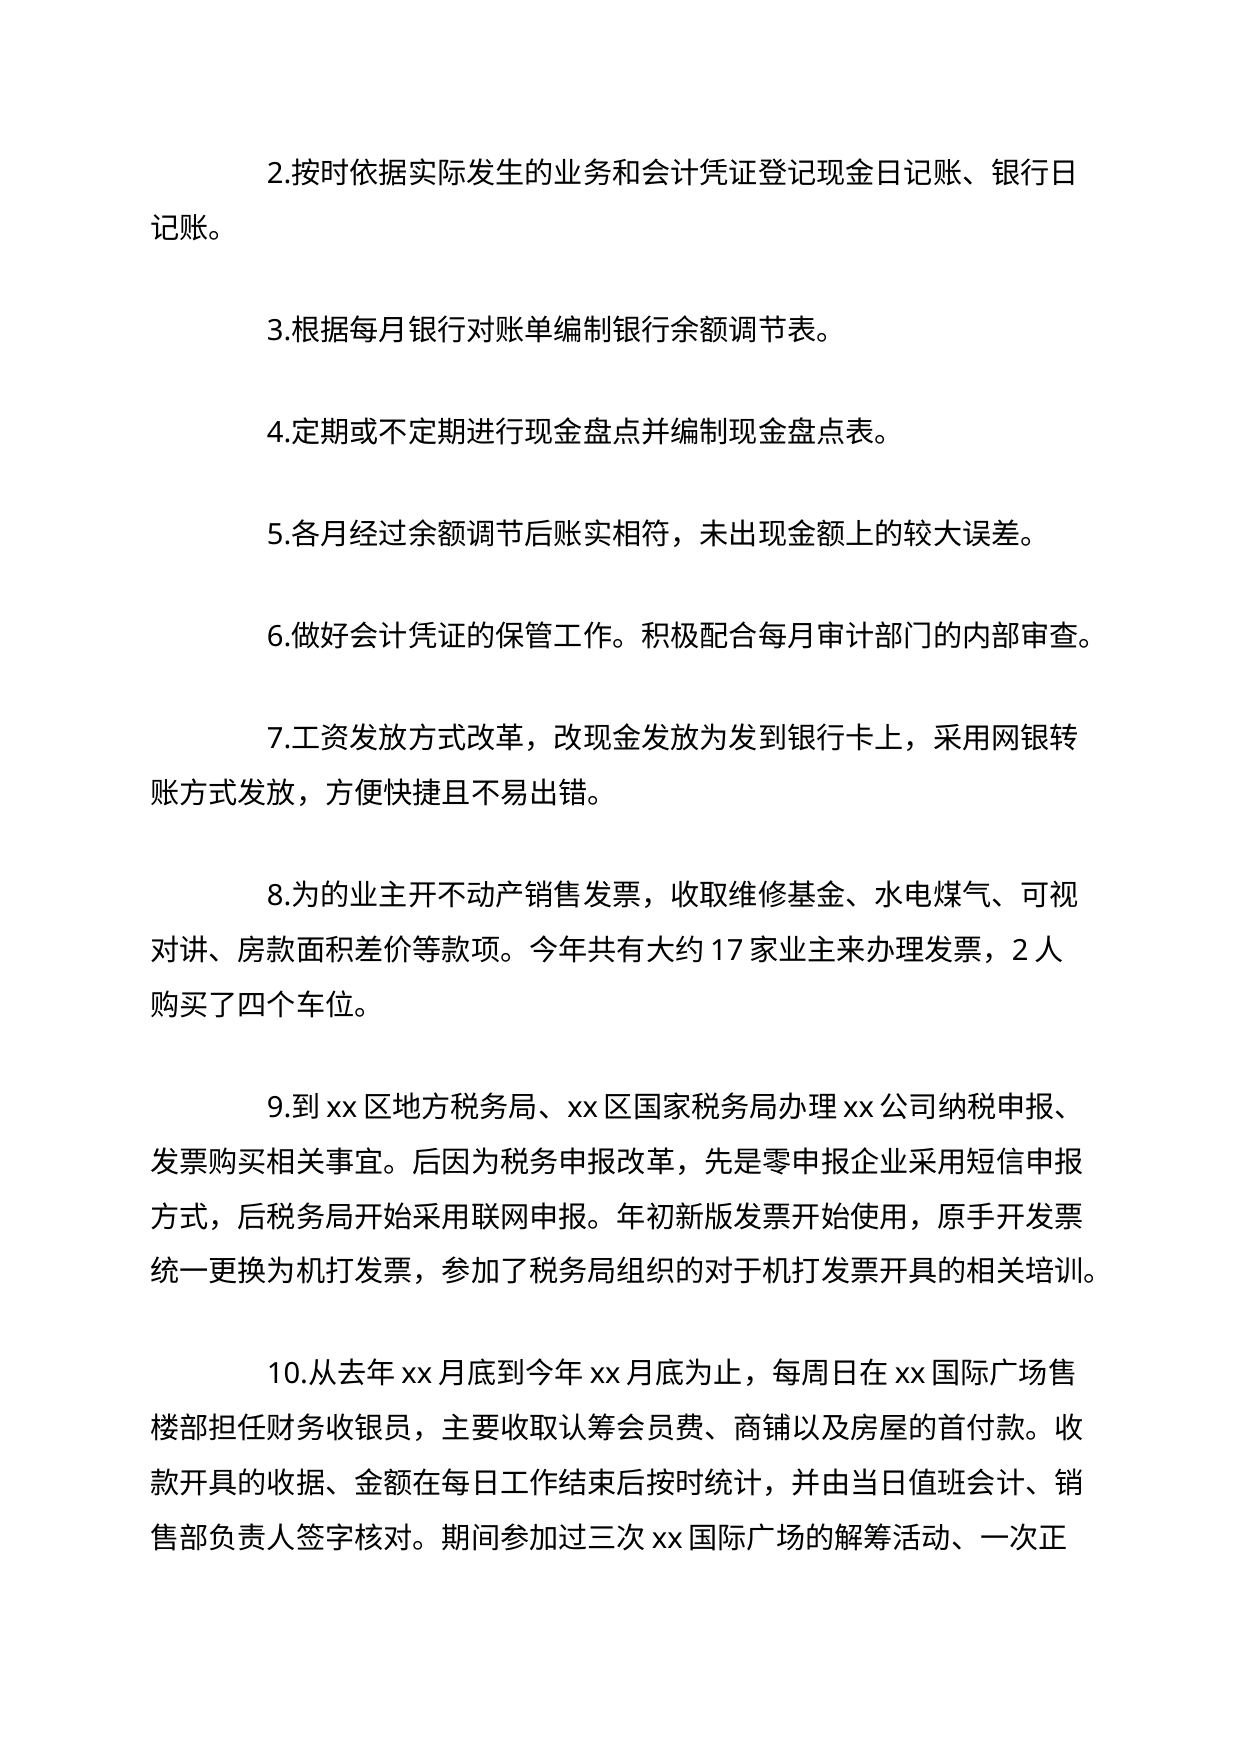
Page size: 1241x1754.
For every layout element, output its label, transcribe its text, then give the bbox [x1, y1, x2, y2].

text 6.做好会计凭证的保管工作。积极配合每月审计部门的内部审查。 [150, 613, 1090, 655]
text 8.为的业主开不动产销售发票，收取维修基金、水电煤气、可视对讲、房款面积差价等款项。今年共有大约17家业主来办理发票，2人购买了四个车位。 [150, 871, 1090, 1024]
text 9.到xx区地方税务局、xx区国家税务局办理xx公司纳税申报、发票购买相关事宜。后因为税务申报改革，先是零申报企业采用短信申报方式，后税务局开始采用联网申报。年初新版发票开始使用，原手开发票统一更换为机打发票，参加了税务局组织的对于机打发票开具的相关培训。 [150, 1083, 1090, 1290]
text 4.定期或不定期进行现金盘点并编制现金盘点表。 [150, 409, 1090, 451]
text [150, 1350, 1090, 1557]
text 7.工资发放方式改革，改现金发放为发到银行卡上，采用网银转账方式发放，方便快捷且不易出错。 [150, 715, 1090, 812]
text 5.各月经过余额调节后账实相符，未出现金额上的较大误差。 [150, 511, 1090, 553]
text 3.根据每月银行对账单编制银行余额调节表。 [150, 307, 1090, 349]
text 2.按时依据实际发生的业务和会计凭证登记现金日记账、银行日记账。 [150, 150, 1090, 247]
